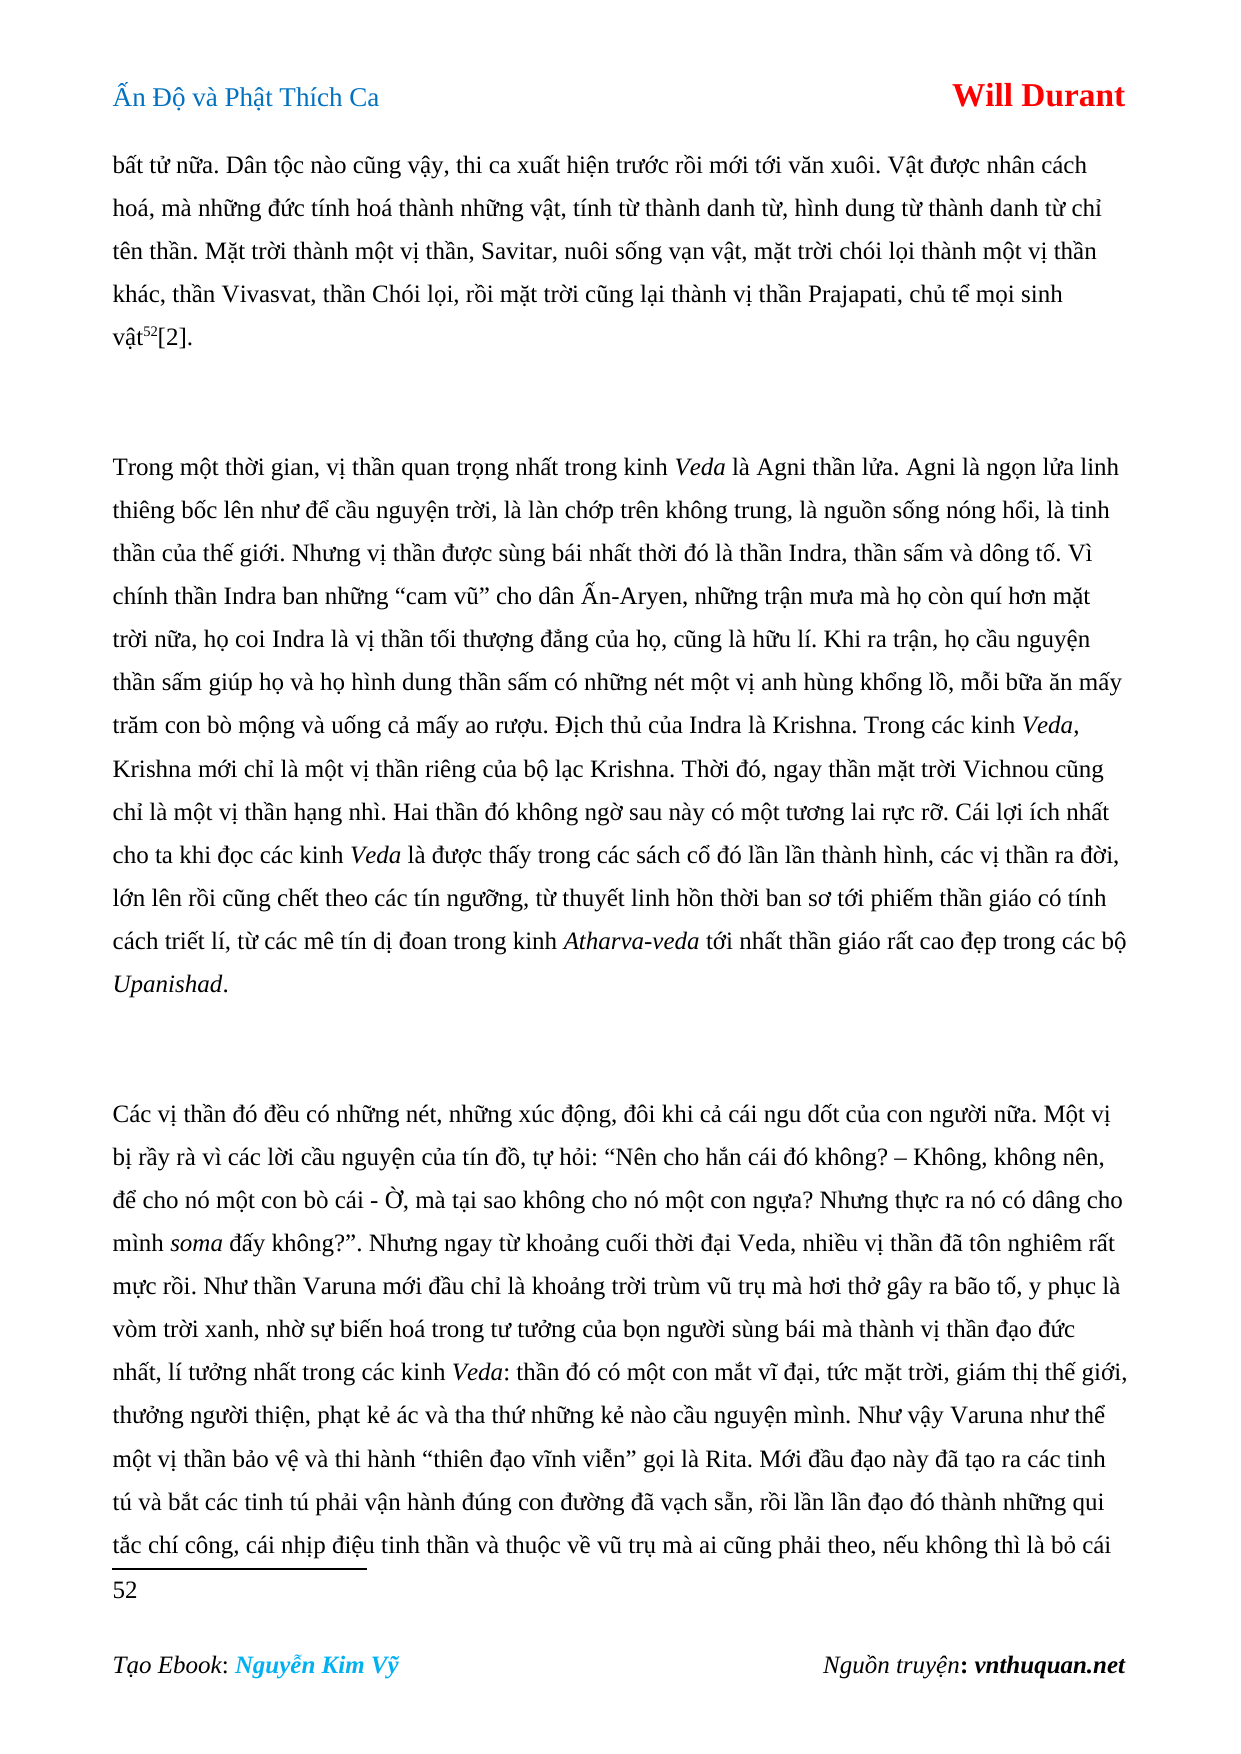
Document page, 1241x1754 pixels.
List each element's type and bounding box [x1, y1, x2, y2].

text [112, 150, 1128, 1559]
